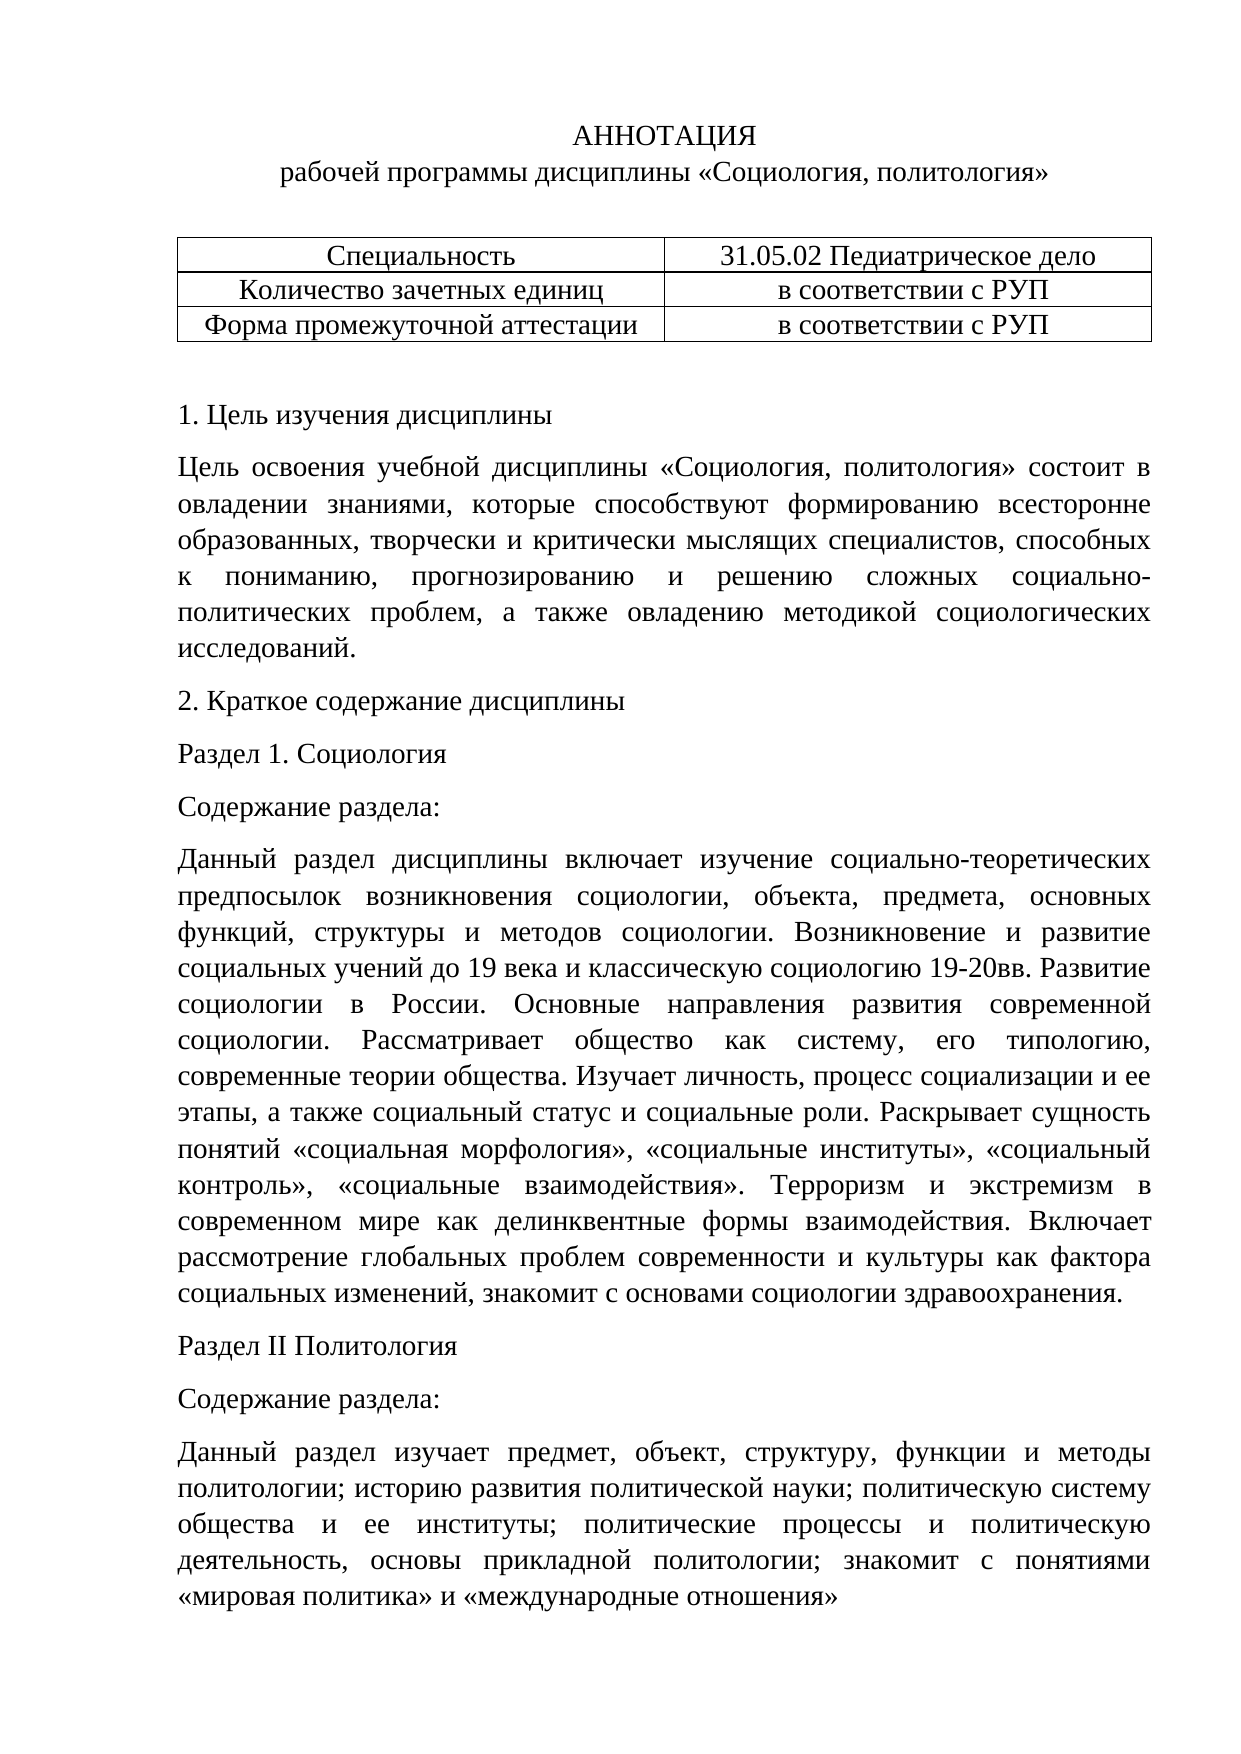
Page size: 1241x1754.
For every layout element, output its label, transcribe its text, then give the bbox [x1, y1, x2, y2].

text Раздел II Политология [177, 1328, 1152, 1362]
text АННОТАЦИЯ рабочей программы дисциплины «Социология, политология» [177, 118, 1152, 218]
table_cell Форма промежуточной аттестации [178, 307, 664, 341]
text 1. Цель изучения дисциплины [177, 397, 1152, 430]
text Раздел 1. Социология [177, 736, 1152, 769]
text Данный раздел изучает предмет, объект, структуру, функции и методы политологии; историю развития политической науки; политическую систему общества и ее институты; политические процессы и политическую деятельность, основы прикладной политологии; знакомит с понятиями «мировая политика» и «международные отношения» [177, 1434, 1152, 1612]
table_header 31.05.02 Педиатрическое дело [665, 238, 1151, 271]
text 2. Краткое содержание дисциплины [177, 683, 1152, 717]
table_cell в соответствии с РУП [665, 273, 1151, 306]
text Содержание раздела: [177, 1381, 1152, 1414]
text Цель освоения учебной дисциплины «Социология, политология» состоит в овладении знаниями, которые способствуют формированию всесторонне образованных, творчески и критически мыслящих специалистов, способных к пониманию, прогнозированию и решению сложных социально-политических проблем, а также овладению методикой социологических исследований. [177, 449, 1152, 664]
text Данный раздел дисциплины включает изучение социально-теоретических предпосылок возникновения социологии, объекта, предмета, основных функций, структуры и методов социологии. Возникновение и развитие социальных учений до 19 века и классическую социологию 19-20вв. Развитие социологии в России. Основные направления развития современной социологии. Рассматривает общество как систему, его типологию, современные теории общества. Изучает личность, процесс социализации и ее этапы, а также социальный статус и социальные роли. Раскрывает сущность понятий «социальная морфология», «социальные институты», «социальный контроль», «социальные взаимодействия». Терроризм и экстремизм в современном мире как делинквентные формы взаимодействия. Включает рассмотрение глобальных проблем современности и культуры как фактора социальных изменений, знакомит с основами социологии здравоохранения. [177, 842, 1152, 1309]
table_header Специальность [178, 238, 664, 271]
text Содержание раздела: [177, 789, 1152, 822]
table_cell Количество зачетных единиц [178, 273, 664, 306]
table_cell в соответствии с РУП [665, 307, 1151, 341]
